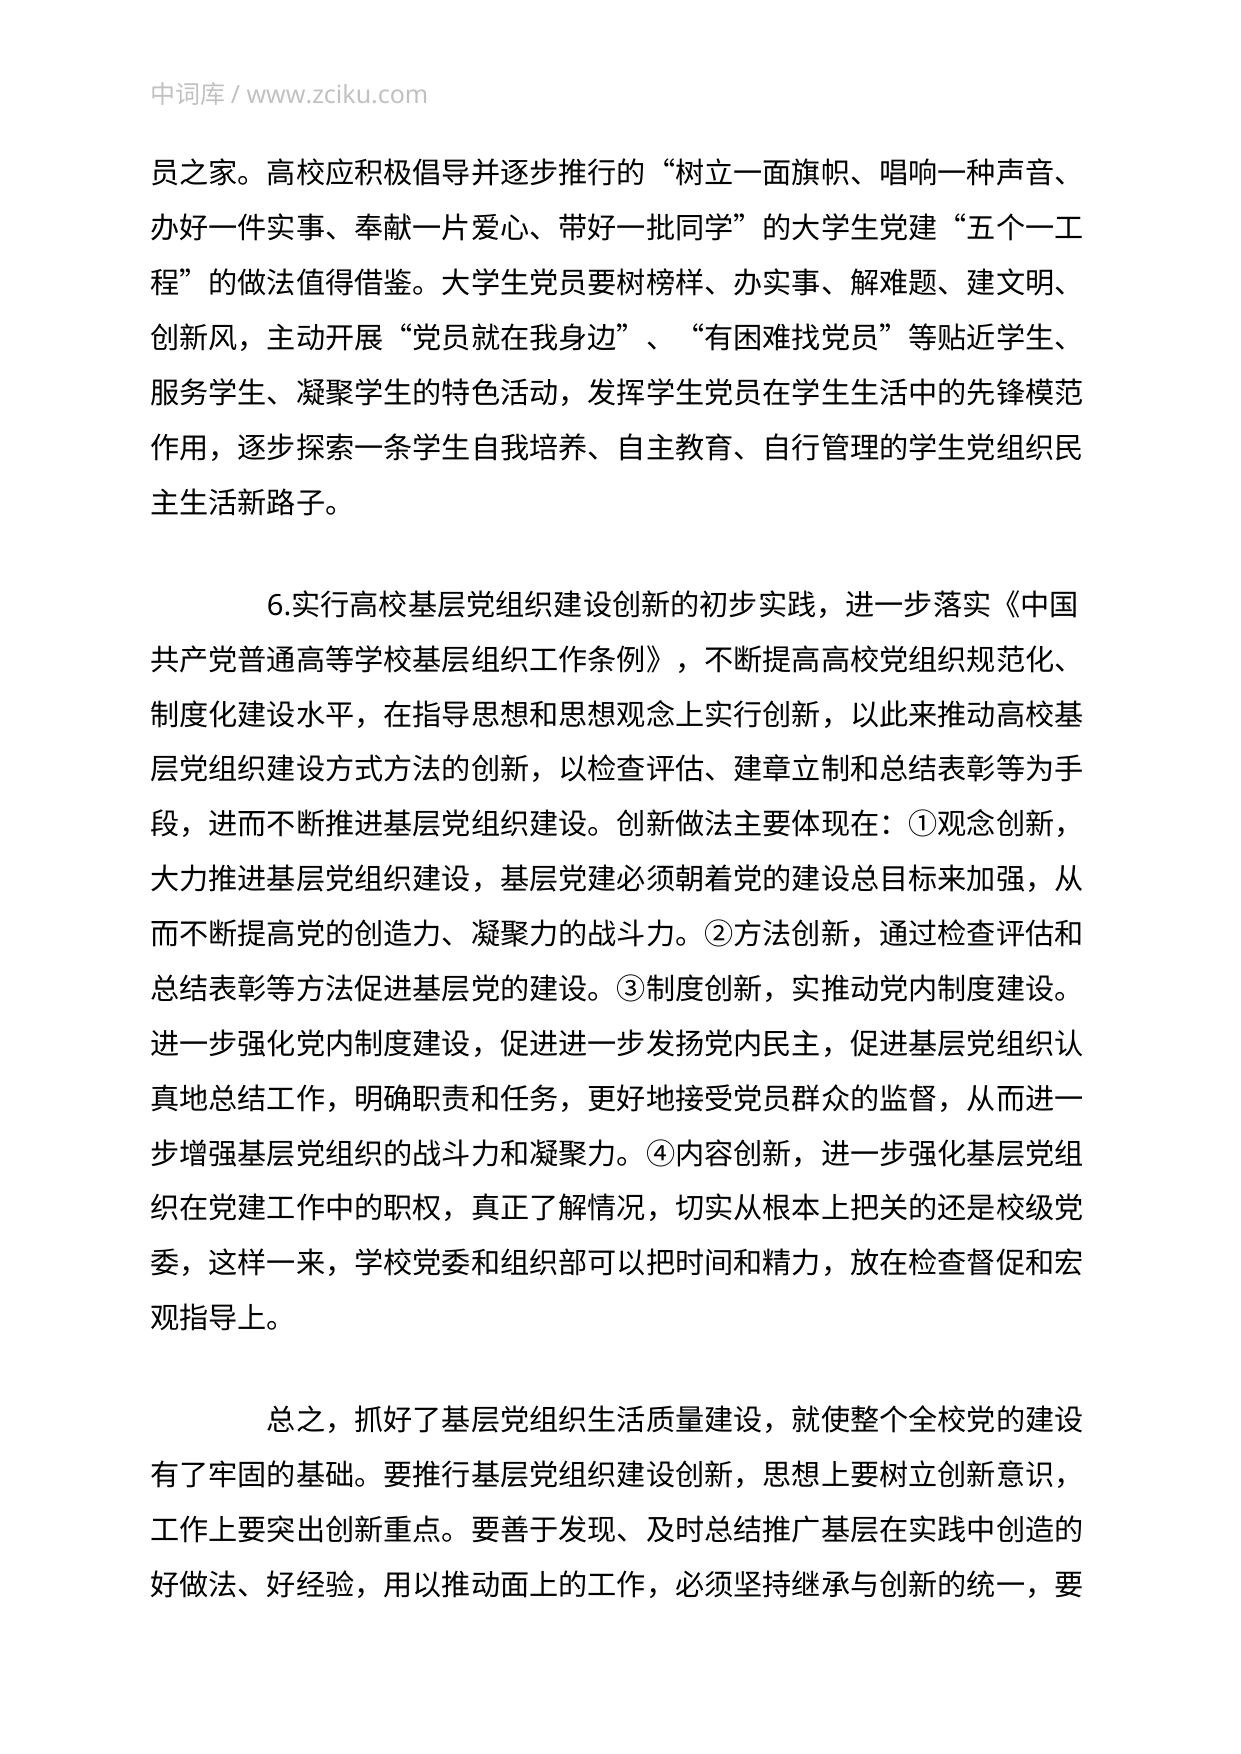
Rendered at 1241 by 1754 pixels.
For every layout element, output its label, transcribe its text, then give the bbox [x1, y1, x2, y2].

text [150, 1397, 1090, 1604]
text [150, 150, 1090, 522]
text 6.实行高校基层党组织建设创新的初步实践，进一步落实《中国共产党普通高等学校基层组织工作条例》，不断提高高校党组织规范化、制度化建设水平，在指导思想和思想观念上实行创新，以此来推动高校基层党组织建设方式方法的创新，以检查评估、建章立制和总结表彰等为手段，进而不断推进基层党组织建设。创新做法主要体现在：①观念创新，大力推进基层党组织建设，基层党建必须朝着党的建设总目标来加强，从而不断提高党的创造力、凝聚力的战斗力。②方法创新，通过检查评估和总结表彰等方法促进基层党的建设。③制度创新，实推动党内制度建设。进一步强化党内制度建设，促进进一步发扬党内民主，促进基层党组织认真地总结工作，明确职责和任务，更好地接受党员群众的监督，从而进一步增强基层党组织的战斗力和凝聚力。④内容创新，进一步强化基层党组织在党建工作中的职权，真正了解情况，切实从根本上把关的还是校级党委，这样一来，学校党委和组织部可以把时间和精力，放在检查督促和宏观指导上。 [150, 581, 1090, 1337]
